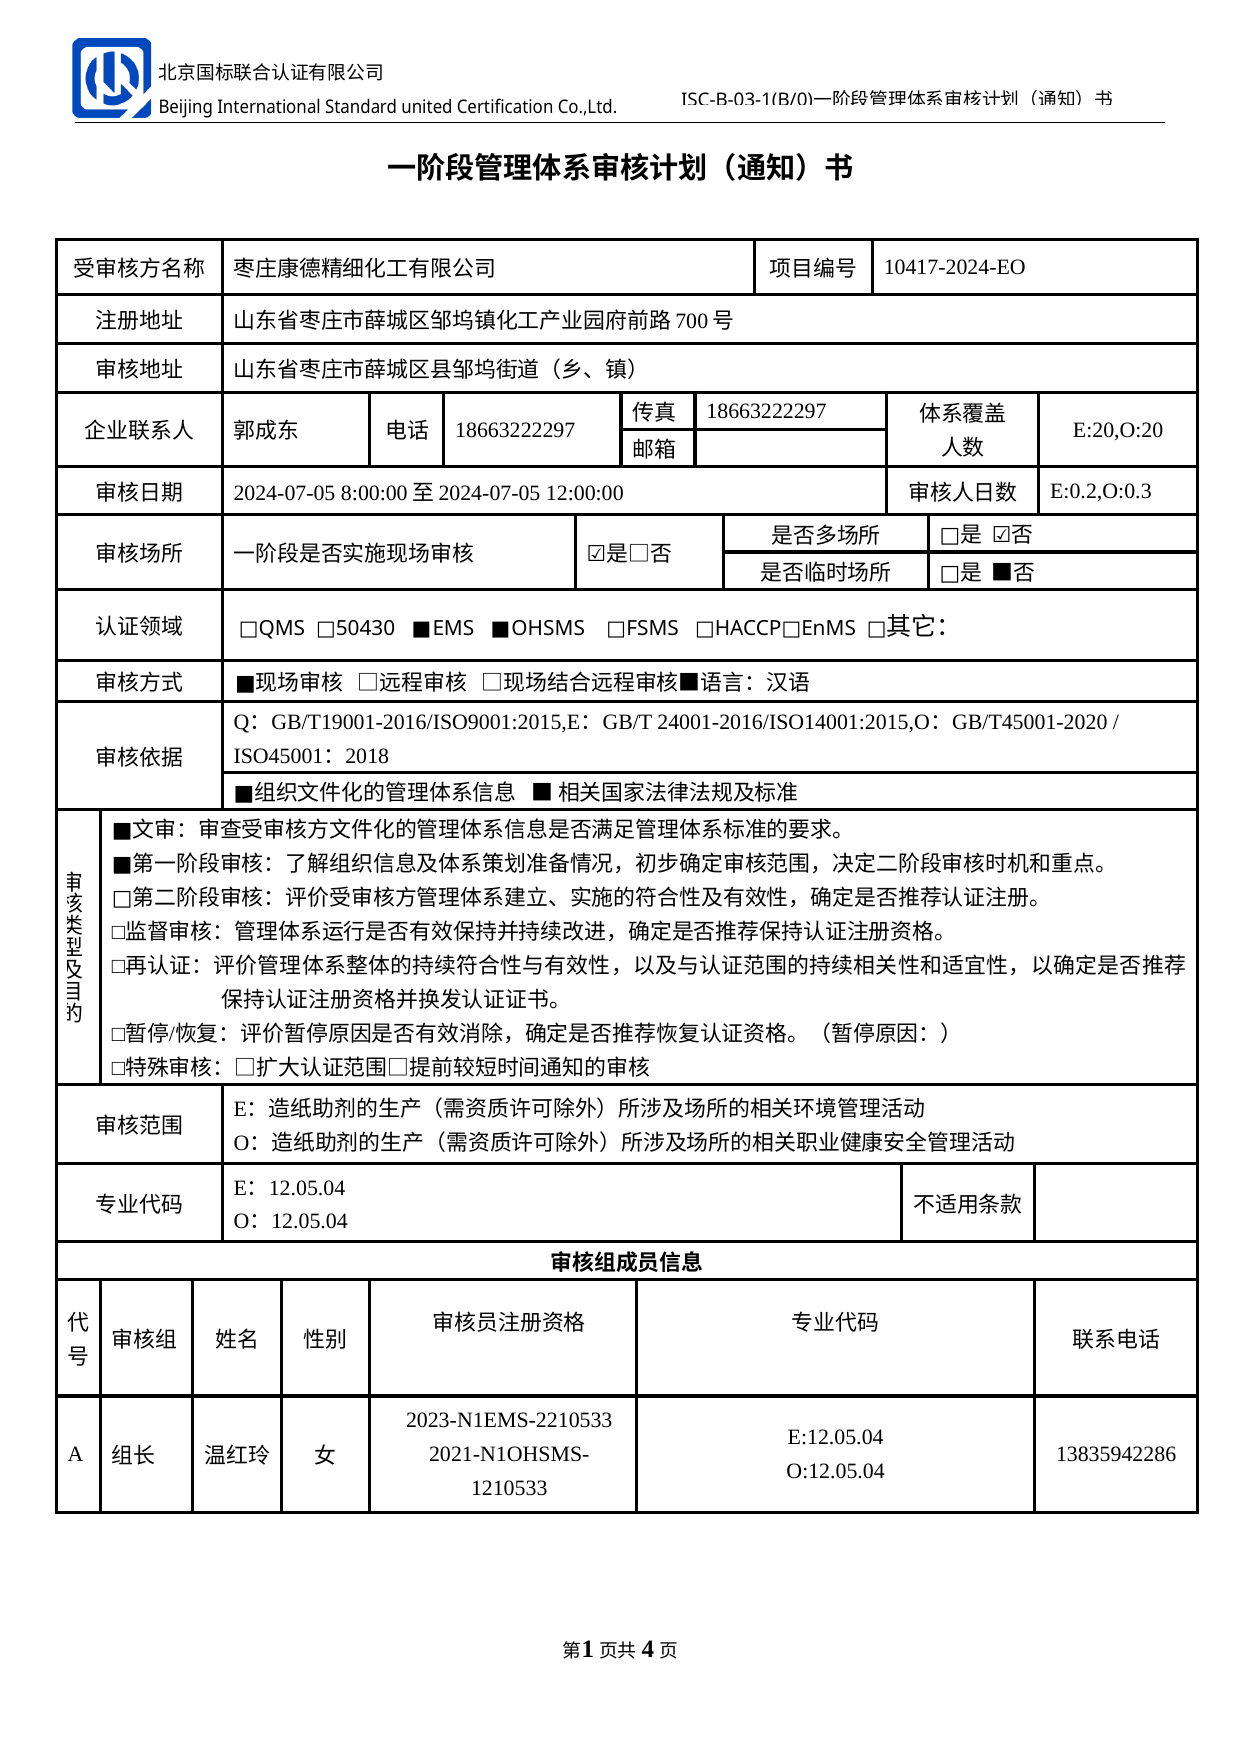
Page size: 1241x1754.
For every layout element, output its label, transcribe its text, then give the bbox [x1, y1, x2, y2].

table_cell A [58, 1398, 99, 1511]
table_cell □是 ■否 [930, 554, 1196, 587]
table_cell 审核类型及目的 [58, 811, 99, 1083]
table_cell 审核方式 [58, 662, 221, 700]
table_cell E:20,O:20 [1040, 394, 1196, 465]
table_cell 审核依据 [58, 703, 221, 808]
table_cell 体系覆盖 人数 [888, 394, 1037, 465]
table_cell 联系电话 [1036, 1281, 1196, 1394]
table_cell 组长 [102, 1398, 191, 1511]
table_cell 温红玲 [194, 1398, 280, 1511]
table_cell Q：GB/T19001-2016/ISO9001:2015,E：GB/T 24001-2016/ISO14001:2015,O：GB/T45001-2020 / ISO45001：2018 [224, 703, 1196, 771]
table_cell □是 ☑否 [930, 516, 1196, 550]
table_cell 18663222297 [445, 394, 619, 465]
table_cell 是否临时场所 [725, 554, 927, 587]
table_cell 审核组 [102, 1281, 191, 1394]
table_cell 审核地址 [58, 345, 221, 391]
table_cell ☑是□否 [577, 516, 722, 587]
table_cell [1036, 1165, 1196, 1240]
table_header 受审核方名称 [58, 241, 221, 293]
table_cell 专业代码 [58, 1165, 221, 1240]
table_cell □QMS □50430 ■EMS ■OHSMS □FSMS □HACCP□EnMS □其它： [224, 591, 1196, 658]
table_header 项目编号 [756, 241, 871, 293]
table_cell 专业代码 [638, 1281, 1033, 1394]
table_cell 山东省枣庄市薛城区县邹坞街道（乡、镇） [224, 345, 1196, 391]
table_cell 2024-07-05 8:00:00至2024-07-05 12:00:00 [224, 468, 885, 513]
table_cell ■文审：审查受审核方文件化的管理体系信息是否满足管理体系标准的要求。 ■第一阶段审核：了解组织信息及体系策划准备情况，初步确定审核范围，决定二阶段审核时机和重点。 □第二阶段审核：评价受审核方管理体系建立、实施的符合性及有效性，确定是否推荐认证注册。 □监督审核：管理体系运行是否有效保持并持续改进，确定是否推荐保持认证注册资格。 □再认证：评价管理体系整体的持续符合性与有效性，以及与认证范围的持续相关性和适宜性，以确定是否推荐保持认证注册资格并换发认证证书。 □暂停/恢复：评价暂停原因是否有效消除，确定是否推荐恢复认证资格。（暂停原因：） □特殊审核：□扩大认证范围□提前较短时间通知的审核 [102, 811, 1196, 1083]
table_cell 审核日期 [58, 468, 221, 513]
table_cell ■组织文件化的管理体系信息 ■ 相关国家法律法规及标准 [224, 774, 1196, 808]
text 一阶段管理体系审核计划（通知）书 [75, 131, 1165, 199]
table_cell 审核范围 [58, 1086, 221, 1162]
table_cell 审核员注册资格 [371, 1281, 635, 1394]
table_cell 2023-N1EMS-2210533 2021-N1OHSMS-1210533 [371, 1398, 635, 1511]
table_cell [697, 431, 885, 465]
table_cell 13835942286 [1036, 1398, 1196, 1511]
table_cell E:0.2,O:0.3 [1040, 468, 1196, 513]
table_cell 山东省枣庄市薛城区邹坞镇化工产业园府前路700号 [224, 296, 1196, 342]
table_cell 一阶段是否实施现场审核 [224, 516, 574, 587]
table_cell 认证领域 [58, 591, 221, 658]
table_cell 姓名 [194, 1281, 280, 1394]
table_cell 传真 [623, 394, 693, 428]
table_cell 企业联系人 [58, 394, 221, 465]
table_cell 18663222297 [697, 394, 885, 428]
table_cell E:12.05.04 O:12.05.04 [638, 1398, 1033, 1511]
picture [72, 38, 152, 118]
table_cell E：12.05.04 O：12.05.04 [224, 1165, 900, 1240]
table_cell 邮箱 [623, 431, 693, 465]
table_cell E：造纸助剂的生产（需资质许可除外）所涉及场所的相关环境管理活动 O：造纸助剂的生产（需资质许可除外）所涉及场所的相关职业健康安全管理活动 [224, 1086, 1196, 1162]
table_header 枣庄康德精细化工有限公司 [224, 241, 753, 293]
table_cell 不适用条款 [903, 1165, 1033, 1240]
table_cell 女 [283, 1398, 368, 1511]
table_cell 电话 [371, 394, 442, 465]
table_cell 审核场所 [58, 516, 221, 587]
table_cell 代号 [58, 1281, 99, 1394]
table_cell 是否多场所 [725, 516, 927, 550]
table_cell 注册地址 [58, 296, 221, 342]
table_cell 审核人日数 [888, 468, 1037, 513]
table_cell 性别 [283, 1281, 368, 1394]
table_cell ■现场审核 □远程审核 □现场结合远程审核■语言：汉语 [224, 662, 1196, 700]
table_cell 审核组成员信息 [58, 1243, 1196, 1278]
table_header 10417-2024-EO [874, 241, 1196, 293]
table_cell 郭成东 [224, 394, 368, 465]
